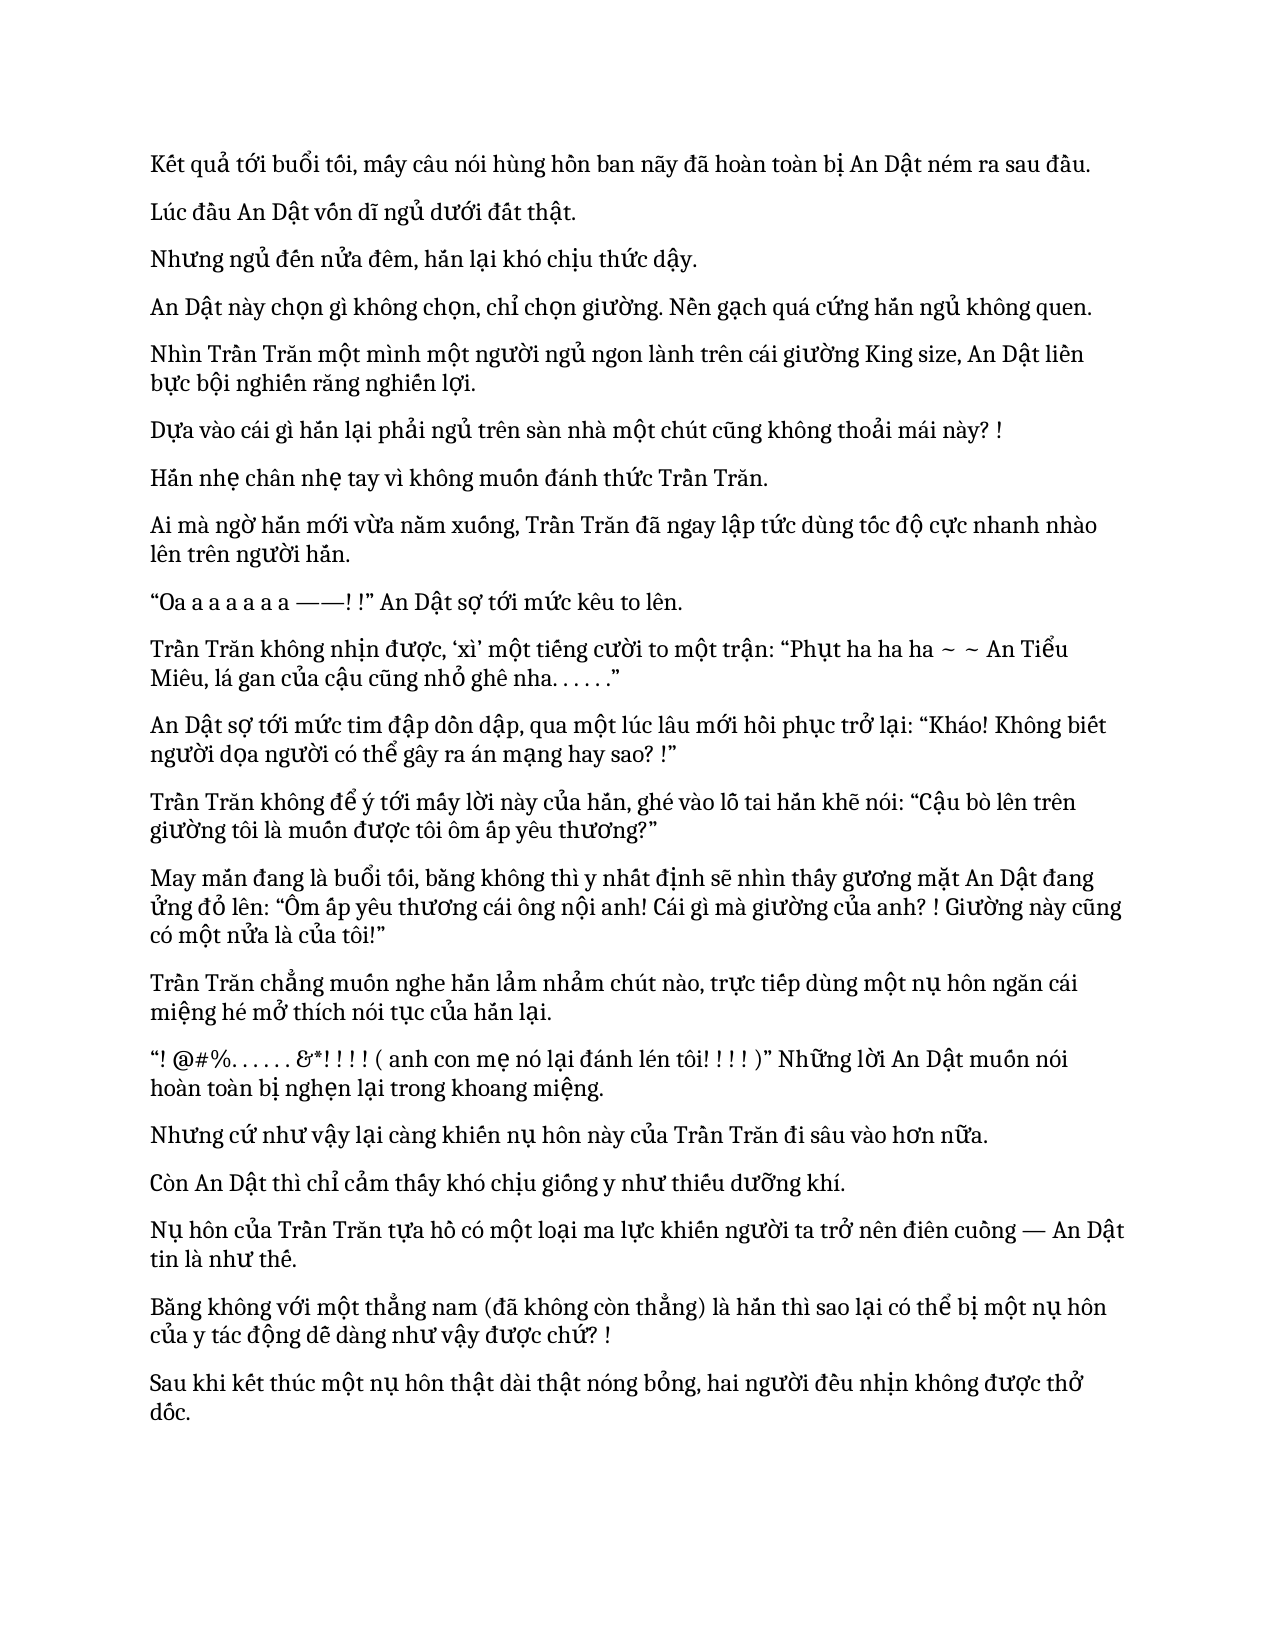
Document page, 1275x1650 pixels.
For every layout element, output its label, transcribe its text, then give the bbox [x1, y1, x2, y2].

text Bằng không với một thẳng nam (đã không còn thẳng) là hắn thì sao lại có thể bị một nụ hôn của y tác động dễ dàng như vậy được chứ? ! [150, 1292, 1125, 1350]
text Ai mà ngờ hắn mới vừa nằm xuống, Trần Trăn đã ngay lập tức dùng tốc độ cực nhanh nhào lên trên người hắn. [150, 511, 1125, 569]
text Sau khi kết thúc một nụ hôn thật dài thật nóng bỏng, hai người đều nhịn không được thở dốc. [150, 1369, 1125, 1426]
text Trần Trăn không nhịn được, ‘xì’ một tiếng cười to một trận: “Phụt ha ha ha ~ ~ An Tiểu Miêu, lá gan của cậu cũng nhỏ ghê nha. . . . . .” [150, 635, 1125, 692]
text Trần Trăn không để ý tới mấy lời này của hắn, ghé vào lỗ tai hắn khẽ nói: “Cậu bò lên trên giường tôi là muốn được tôi ôm ấp yêu thương?” [150, 787, 1125, 845]
text An Dật sợ tới mức tim đập dồn dập, qua một lúc lâu mới hồi phục trở lại: “Kháo! Không biết người dọa người có thể gây ra án mạng hay sao? !” [150, 711, 1125, 769]
text “Oa a a a a a a ——! !” An Dật sợ tới mức kêu to lên. [150, 587, 1125, 616]
text Nhưng ngủ đến nửa đêm, hắn lại khó chịu thức dậy. [150, 245, 1125, 274]
text Kết quả tới buổi tối, mấy câu nói hùng hồn ban nãy đã hoàn toàn bị An Dật ném ra sau đầu. [150, 150, 1125, 179]
text An Dật này chọn gì không chọn, chỉ chọn giường. Nền gạch quá cứng hắn ngủ không quen. [150, 292, 1125, 321]
text “! @#%. . . . . . &*! ! ! ! ( anh con mẹ nó lại đánh lén tôi! ! ! ! )” Những lời An Dật muốn nói hoàn toàn bị nghẹn lại trong khoang miệng. [150, 1045, 1125, 1102]
text Trần Trăn chẳng muốn nghe hắn lảm nhảm chút nào, trực tiếp dùng một nụ hôn ngăn cái miệng hé mở thích nói tục của hắn lại. [150, 969, 1125, 1026]
text Nụ hôn của Trần Trăn tựa hồ có một loại ma lực khiến người ta trở nên điên cuồng — An Dật tin là như thế. [150, 1216, 1125, 1274]
text Nhìn Trần Trăn một mình một người ngủ ngon lành trên cái giường King size, An Dật liền bực bội nghiến răng nghiến lợi. [150, 340, 1125, 397]
text Dựa vào cái gì hắn lại phải ngủ trên sàn nhà một chút cũng không thoải mái này? ! [150, 416, 1125, 445]
text Còn An Dật thì chỉ cảm thấy khó chịu giống y như thiếu dưỡng khí. [150, 1169, 1125, 1197]
text Lúc đầu An Dật vốn dĩ ngủ dưới đất thật. [150, 197, 1125, 226]
text Hắn nhẹ chân nhẹ tay vì không muốn đánh thức Trần Trăn. [150, 464, 1125, 492]
text May mắn đang là buổi tối, bằng không thì y nhất định sẽ nhìn thấy gương mặt An Dật đang ửng đỏ lên: “Ôm ấp yêu thương cái ông nội anh! Cái gì mà giường của anh? ! Giường này cũng có một nửa là của tôi!” [150, 864, 1125, 950]
text Nhưng cứ như vậy lại càng khiến nụ hôn này của Trần Trăn đi sâu vào hơn nữa. [150, 1121, 1125, 1150]
